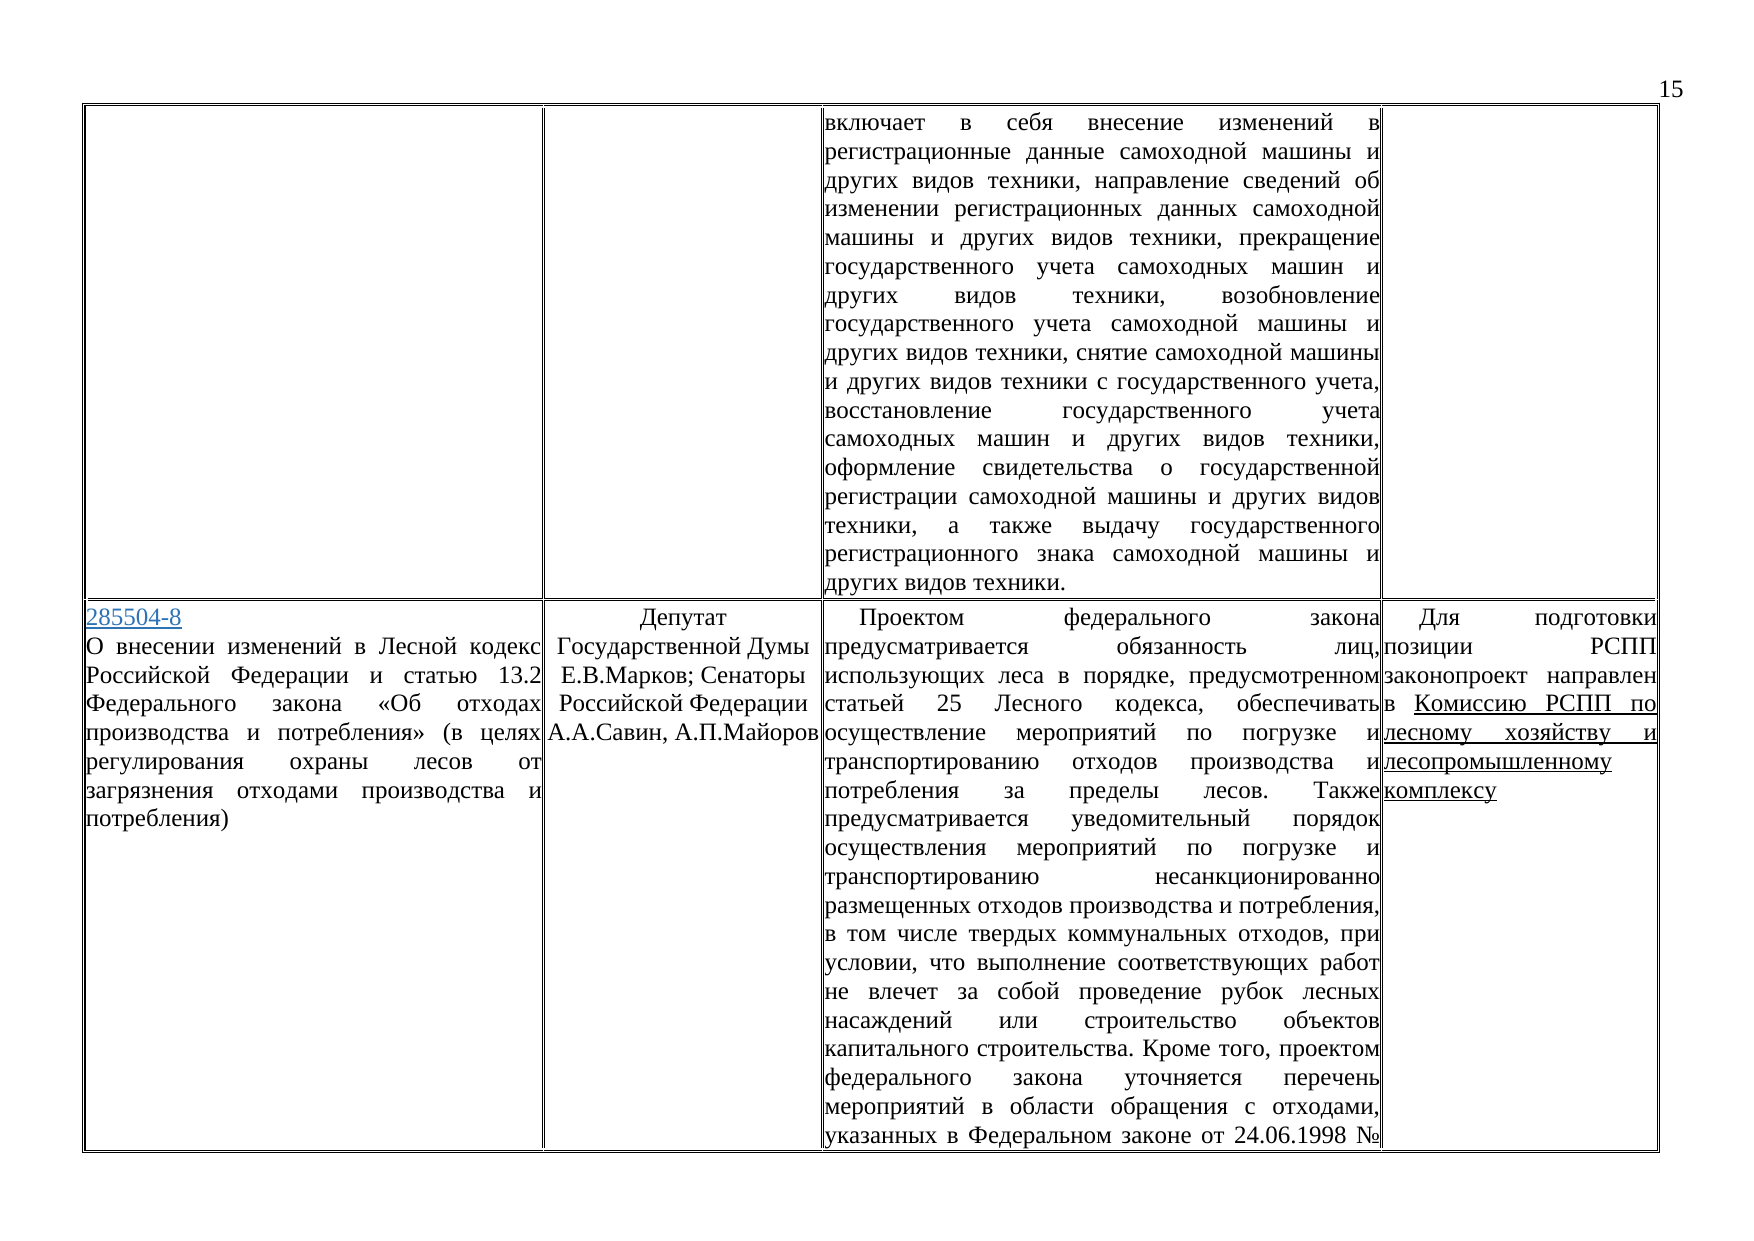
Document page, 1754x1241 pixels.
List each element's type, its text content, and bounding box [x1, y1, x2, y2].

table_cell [823, 104, 1382, 598]
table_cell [543, 598, 823, 1150]
table_cell Для подготовки позиции РСПП законопроект направлен в Комиссию РСПП по лесному хозяйству и лесопромышленному комплексу [1383, 598, 1657, 742]
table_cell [86, 598, 543, 1150]
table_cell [543, 104, 823, 598]
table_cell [1382, 743, 1657, 1150]
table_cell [823, 598, 1382, 1150]
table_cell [1382, 106, 1657, 598]
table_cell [86, 106, 543, 598]
